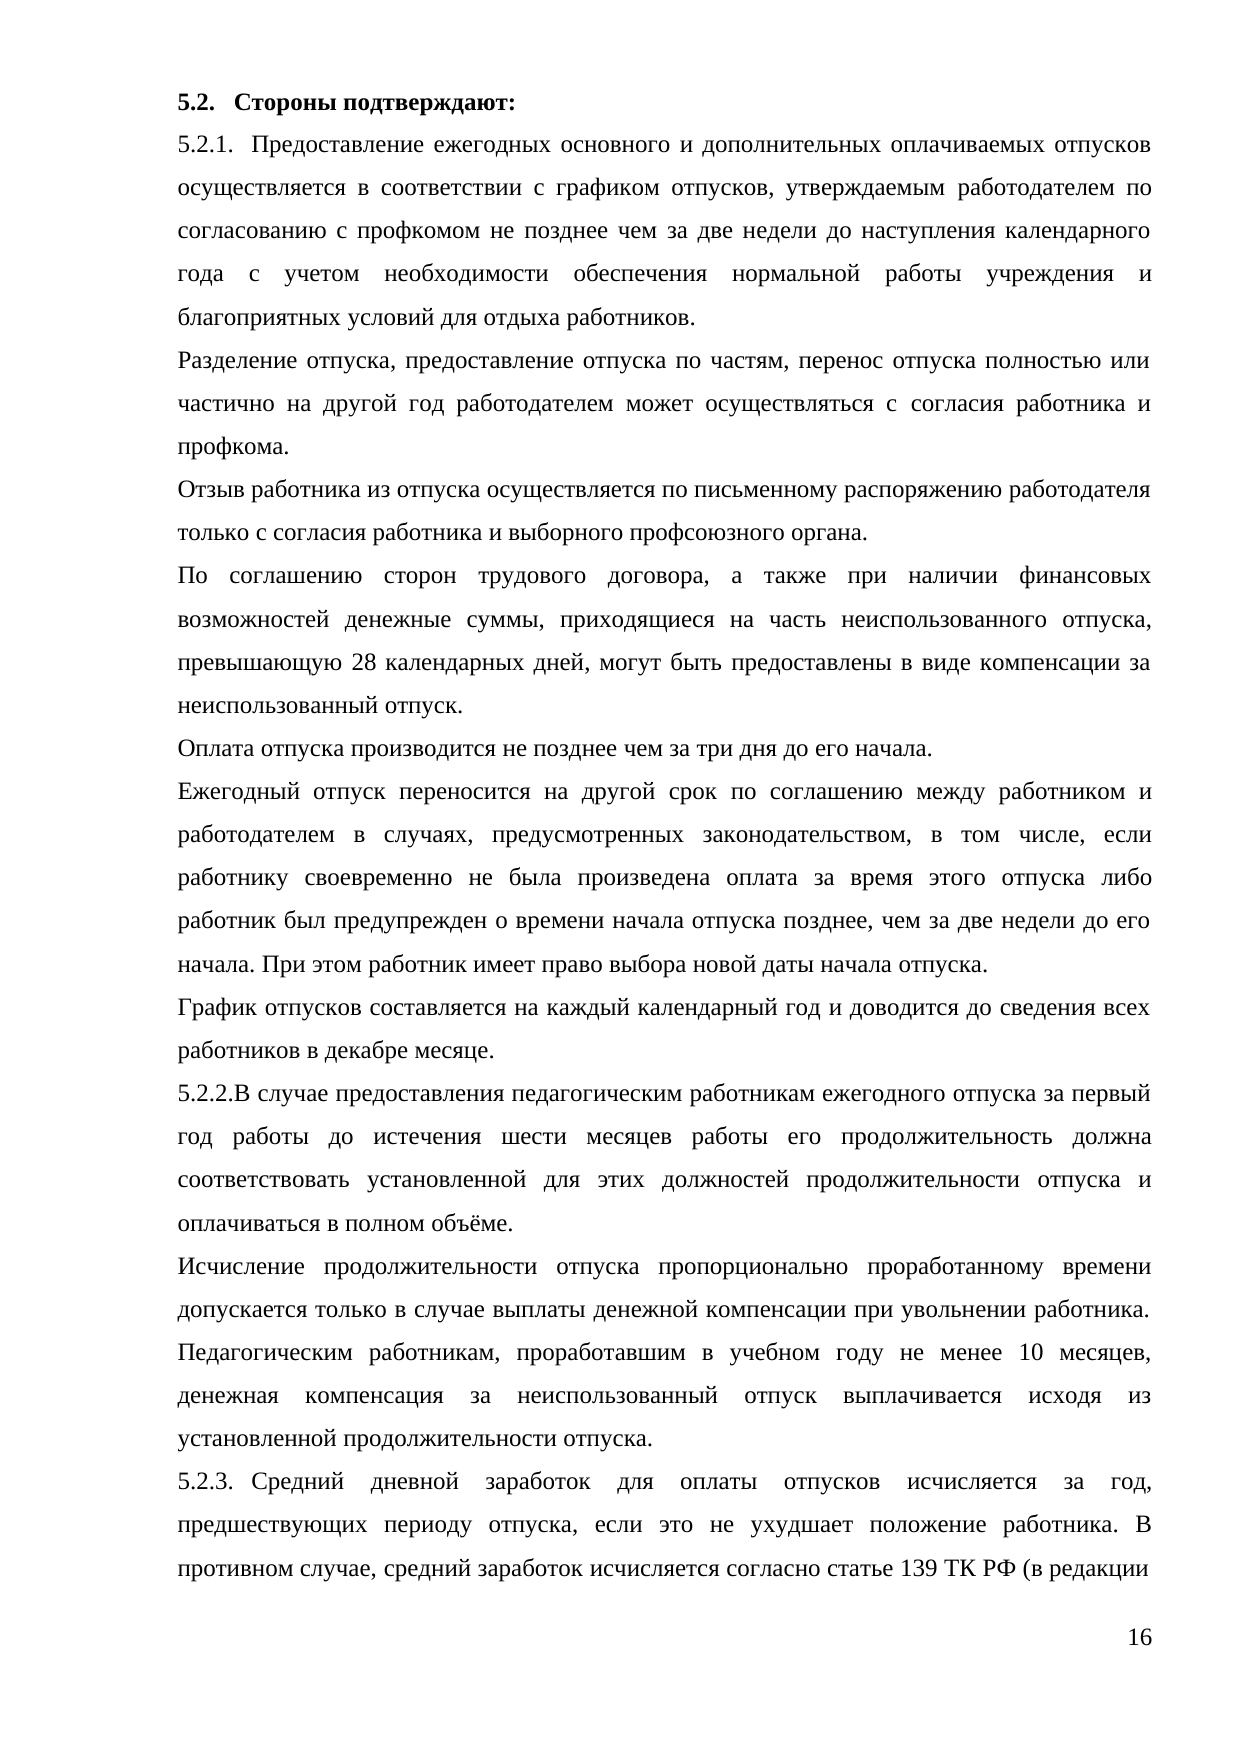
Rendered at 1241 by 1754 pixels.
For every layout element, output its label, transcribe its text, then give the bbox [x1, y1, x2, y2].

text Отзыв работника из отпуска осуществляется по письменному распоряжению работодателя только с согласия работника и выборного профсоюзного органа. [177, 474, 1152, 546]
text Исчисление продолжительности отпуска пропорционально проработанному времени допускается только в случае выплаты денежной компенсации при увольнении работника. Педагогическим работникам, проработавшим в учебном году не менее 10 месяцев, денежная компенсация за неиспользованный отпуск выплачивается исходя из установленной продолжительности отпуска. [177, 1251, 1151, 1452]
list Предоставление ежегодных основного и дополнительных оплачиваемых отпусков осуществляется в соответствии с графиком отпусков, утверждаемым работодателем по согласованию с профкомом не позднее чем за две недели до наступления календарного года с учетом необходимости обеспечения нормальной работы учреждения и благоприятных условий для отдыха работников. [177, 129, 1152, 330]
text График отпусков составляется на каждый календарный год и доводится до сведения всех работников в декабре месяце. [177, 992, 1151, 1064]
list Средний дневной заработок для оплаты отпусков исчисляется за год, предшествующих периоду отпуска, если это не ухудшает положение работника. В противном случае, средний заработок исчисляется согласно статье 139 ТК РФ (в редакции [177, 1466, 1152, 1581]
text Оплата отпуска производится не позднее чем за три дня до его начала. [177, 733, 1182, 762]
text Разделение отпуска, предоставление отпуска по частям, перенос отпуска полностью или частично на другой год работодателем может осуществляться с согласия работника и профкома. [177, 345, 1151, 460]
list В случае предоставления педагогическим работникам ежегодного отпуска за первый год работы до истечения шести месяцев работы его продолжительность должна соответствовать установленной для этих должностей продолжительности отпуска и оплачиваться в полном объёме. [177, 1078, 1152, 1236]
text По соглашению сторон трудового договора, а также при наличии финансовых возможностей денежные суммы, приходящиеся на часть неиспользованного отпуска, превышающую 28 календарных дней, могут быть предоставлены в виде компенсации за неиспользованный отпуск. [177, 561, 1152, 719]
subtitle Стороны подтверждают: [177, 87, 1182, 115]
text Ежегодный отпуск переносится на другой срок по соглашению между работником и работодателем в случаях, предусмотренных законодательством, в том числе, если работнику своевременно не была произведена оплата за время этого отпуска либо работник был предупрежден о времени начала отпуска позднее, чем за две недели до его начала. При этом работник имеет право выбора новой даты начала отпуска. [177, 776, 1152, 977]
